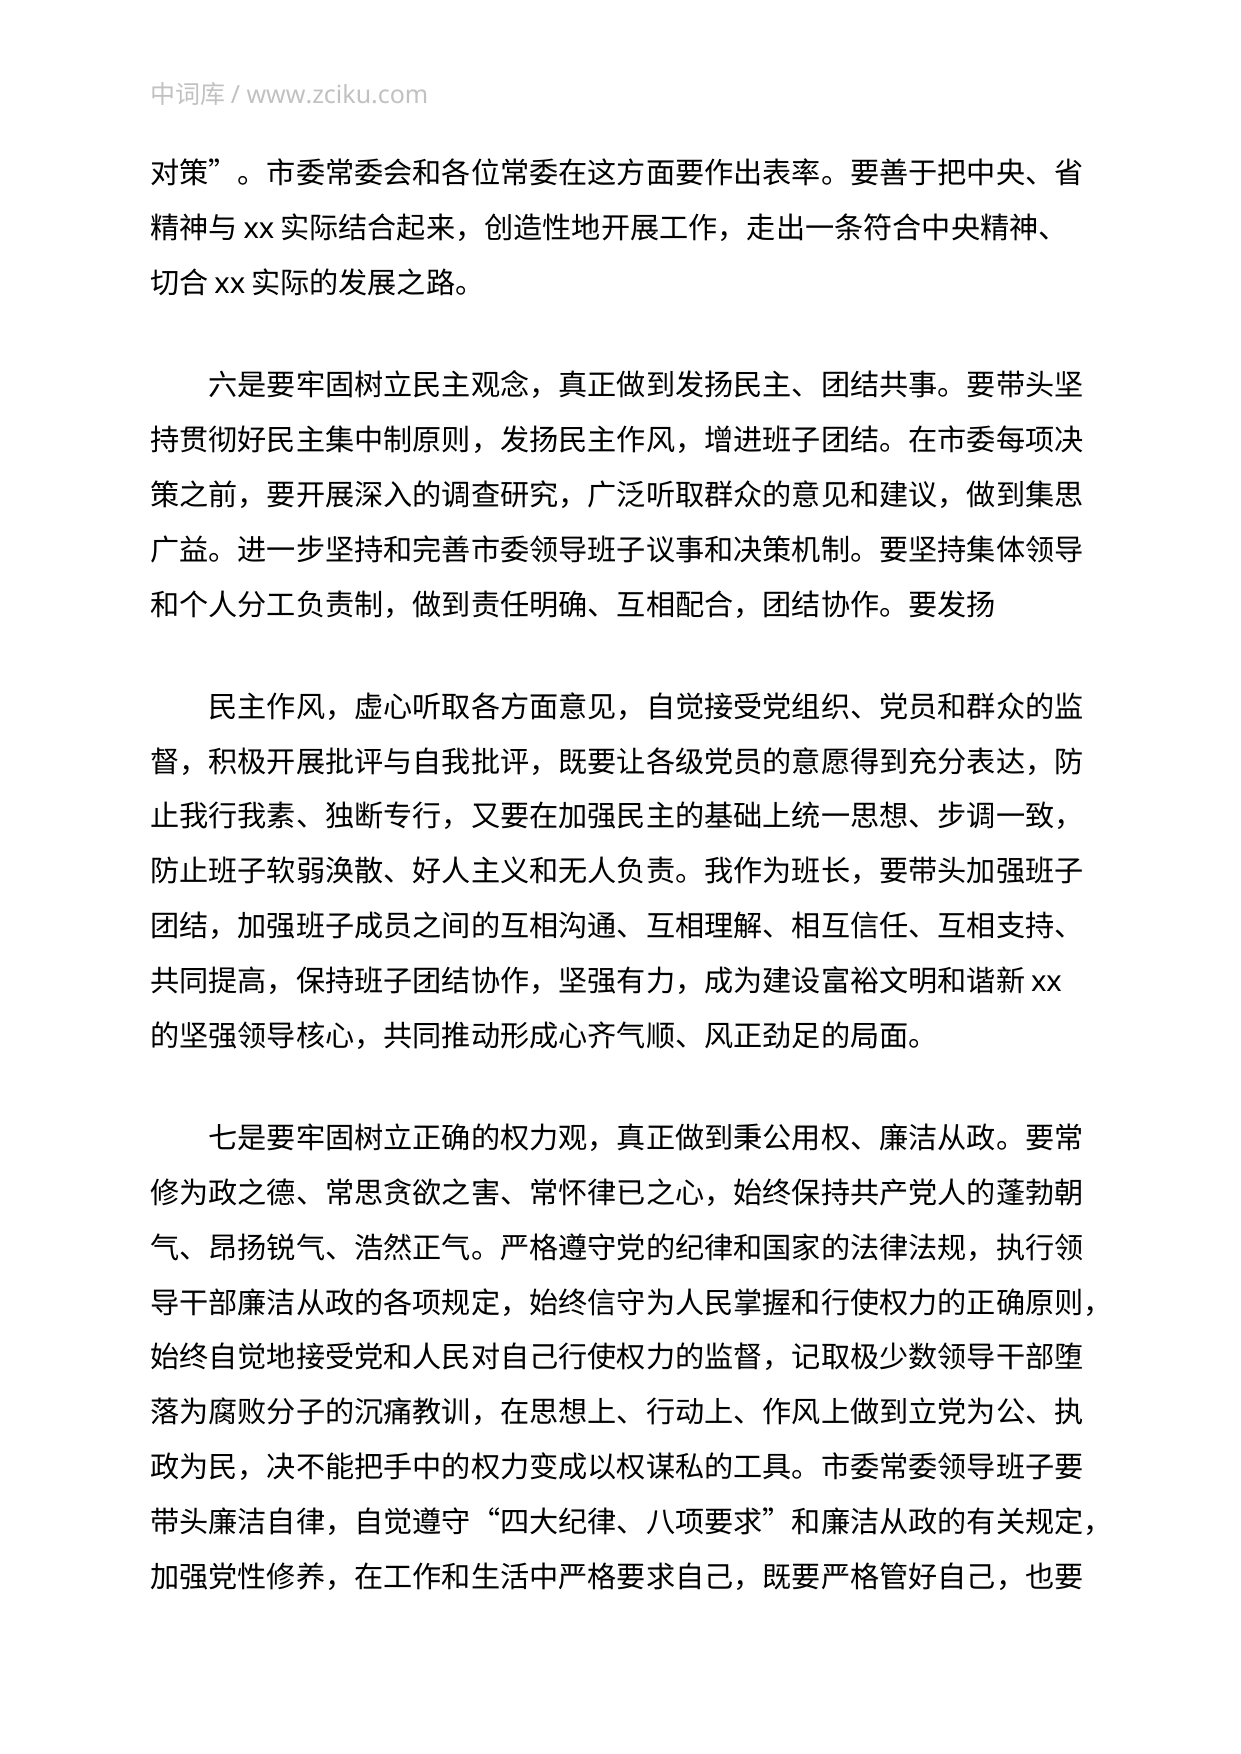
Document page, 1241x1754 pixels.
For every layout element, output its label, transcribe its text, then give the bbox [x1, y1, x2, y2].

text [150, 150, 1090, 302]
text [150, 1114, 1090, 1596]
text 民主作风，虚心听取各方面意见，自觉接受党组织、党员和群众的监督，积极开展批评与自我批评，既要让各级党员的意愿得到充分表达，防止我行我素、独断专行，又要在加强民主的基础上统一思想、步调一致，防止班子软弱涣散、好人主义和无人负责。我作为班长，要带头加强班子团结，加强班子成员之间的互相沟通、互相理解、相互信任、互相支持、共同提高，保持班子团结协作，坚强有力，成为建设富裕文明和谐新xx的坚强领导核心，共同推动形成心齐气顺、风正劲足的局面。 [150, 683, 1090, 1055]
text 六是要牢固树立民主观念，真正做到发扬民主、团结共事。要带头坚持贯彻好民主集中制原则，发扬民主作风，增进班子团结。在市委每项决策之前，要开展深入的调查研究，广泛听取群众的意见和建议，做到集思广益。进一步坚持和完善市委领导班子议事和决策机制。要坚持集体领导和个人分工负责制，做到责任明确、互相配合，团结协作。要发扬 [150, 362, 1090, 624]
